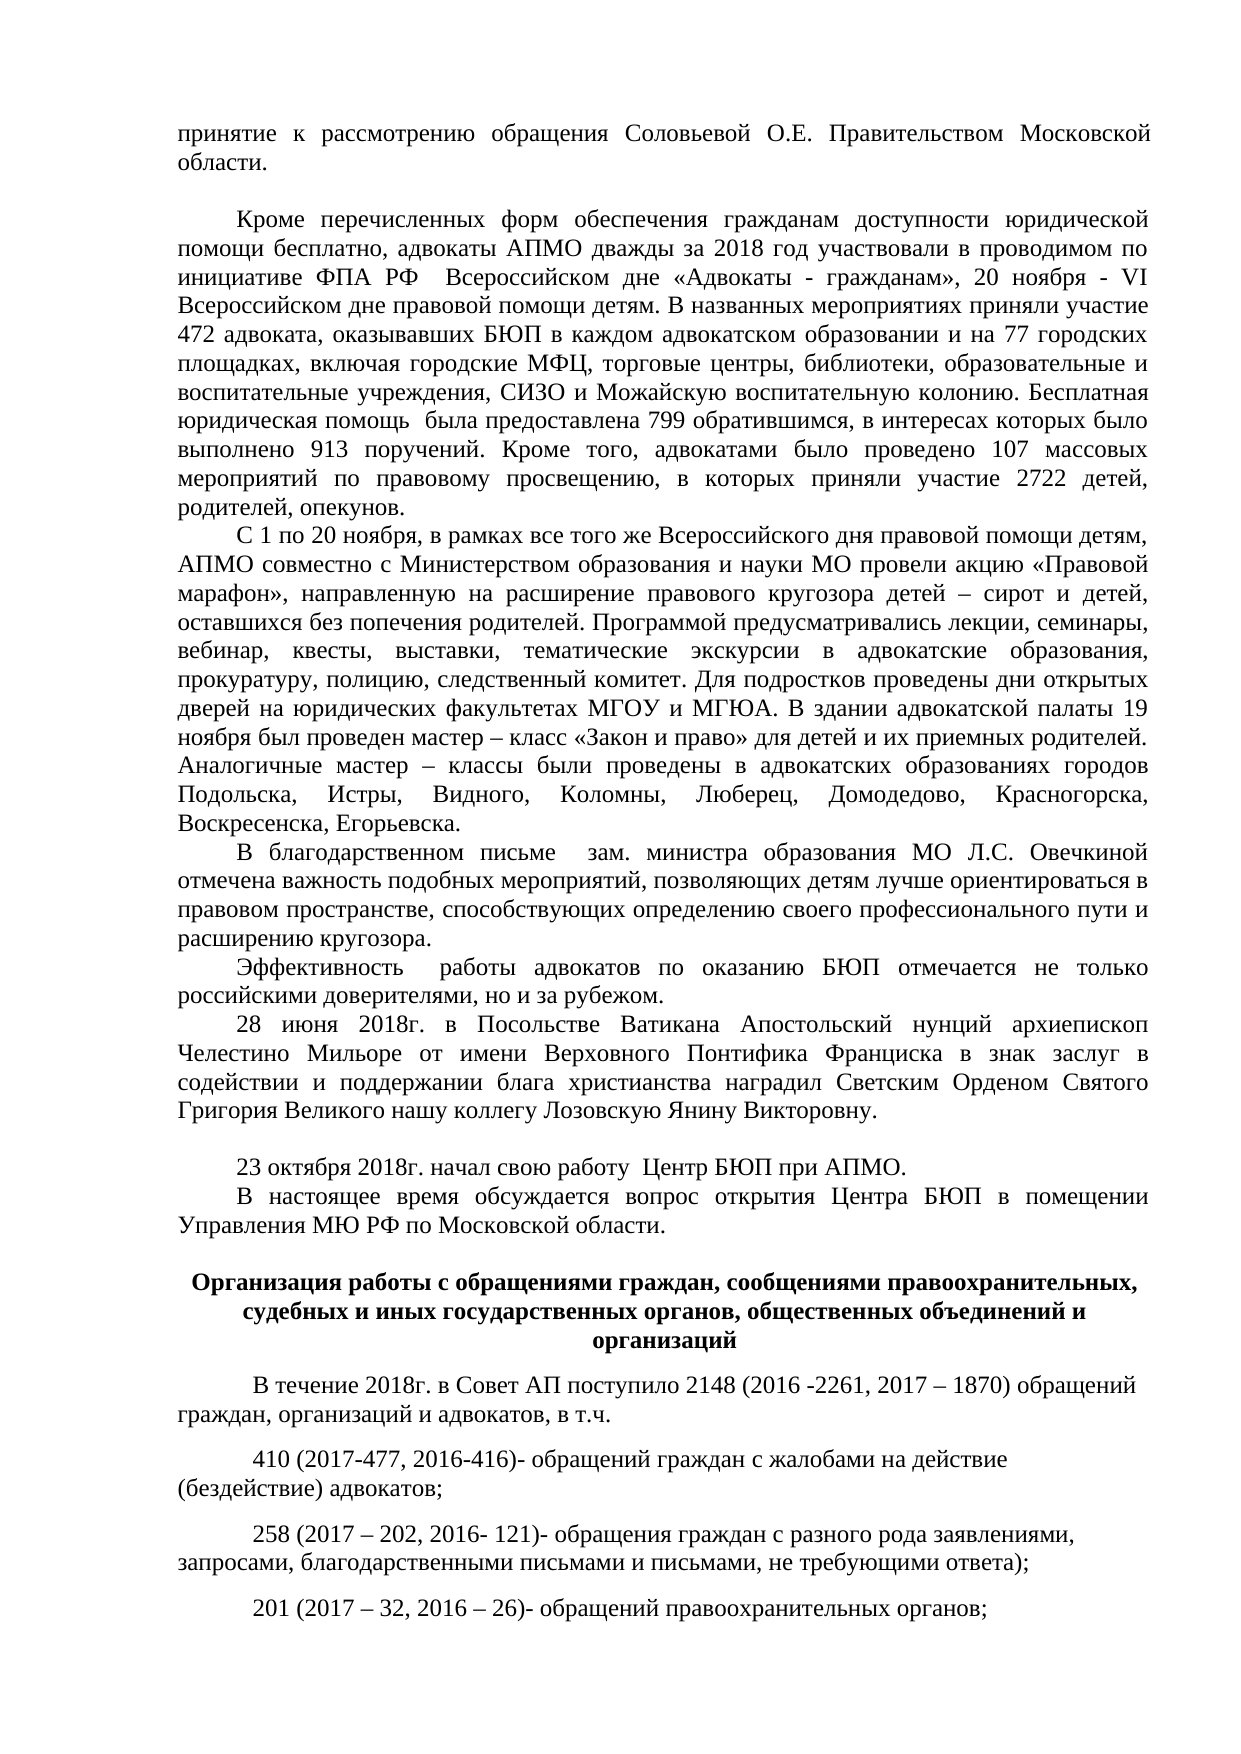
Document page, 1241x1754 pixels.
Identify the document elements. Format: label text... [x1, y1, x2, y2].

text 258 (2017 – 202, 2016- 121)- обращения граждан с разного рода заявлениями, запросами, благодарственными письмами и письмами, не требующими ответа); [177, 1519, 1152, 1576]
text С 1 по 20 ноября, в рамках все того же Всероссийского дня правовой помощи детям, АПМО совместно с Министерством образования и науки МО провели акцию «Правовой марафон», направленную на расширение правового кругозора детей – сирот и детей, оставшихся без попечения родителей. Программой предусматривались лекции, семинары, вебинар, квесты, выставки, тематические экскурсии в адвокатские образования, прокуратуру, полицию, следственный комитет. Для подростков проведены дни открытых дверей на юридических факультетах МГОУ и МГЮА. В здании адвокатской палаты 19 ноября был проведен мастер – класс «Закон и право» для детей и их приемных родителей. Аналогичные мастер – классы были проведены в адвокатских образованиях городов Подольска, Истры, Видного, Коломны, Люберец, Домодедово, Красногорска, Воскресенска, Егорьевска. [177, 521, 1149, 837]
text 201 (2017 – 32, 2016 – 26)- обращений правоохранительных органов; [177, 1593, 1152, 1622]
text Организация работы с обращениями граждан, сообщениями правоохранительных, судебных и иных государственных органов, общественных объединений и организаций [177, 1267, 1152, 1354]
text Эффективность работы адвокатов по оказанию БЮП отмечается не только российскими доверителями, но и за рубежом. [177, 952, 1149, 1009]
text В течение 2018г. в Совет АП поступило 2148 (2016 -2261, 2017 – 1870) обращений граждан, организаций и адвокатов, в т.ч. [177, 1370, 1152, 1428]
text В благодарственном письме зам. министра образования МО Л.С. Овечкиной отмечена важность подобных мероприятий, позволяющих детям лучше ориентироваться в правовом пространстве, способствующих определению своего профессионального пути и расширению кругозора. [177, 837, 1149, 952]
text 23 октября 2018г. начал свою работу Центр БЮП при АПМО. [177, 1152, 1149, 1181]
text Кроме перечисленных форм обеспечения гражданам доступности юридической помощи бесплатно, адвокаты АПМО дважды за 2018 год участвовали в проводимом по инициативе ФПА РФ Всероссийском дне «Адвокаты - гражданам», 20 ноября - VI Всероссийском дне правовой помощи детям. В названных мероприятиях приняли участие 472 адвоката, оказывавших БЮП в каждом адвокатском образовании и на 77 городских площадках, включая городские МФЦ, торговые центры, библиотеки, образовательные и воспитательные учреждения, СИЗО и Можайскую воспитательную колонию. Бесплатная юридическая помощь была предоставлена 799 обратившимся, в интересах которых было выполнено 913 поручений. Кроме того, адвокатами было проведено 107 массовых мероприятий по правовому просвещению, в которых приняли участие 2722 детей, родителей, опекунов. [177, 204, 1149, 521]
text 28 июня 2018г. в Посольстве Ватикана Апостольский нунций архиепископ Челестино Мильоре от имени Верховного Понтифика Франциска в знак заслуг в содействии и поддержании блага христианства наградил Светским Орденом Святого Григория Великого нашу коллегу Лозовскую Янину Викторовну. [177, 1009, 1149, 1124]
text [177, 118, 1152, 176]
text В настоящее время обсуждается вопрос открытия Центра БЮП в помещении Управления МЮ РФ по Московской области. [177, 1181, 1149, 1239]
text 410 (2017-477, 2016-416)- обращений граждан с жалобами на действие (бездействие) адвокатов; [177, 1444, 1152, 1502]
